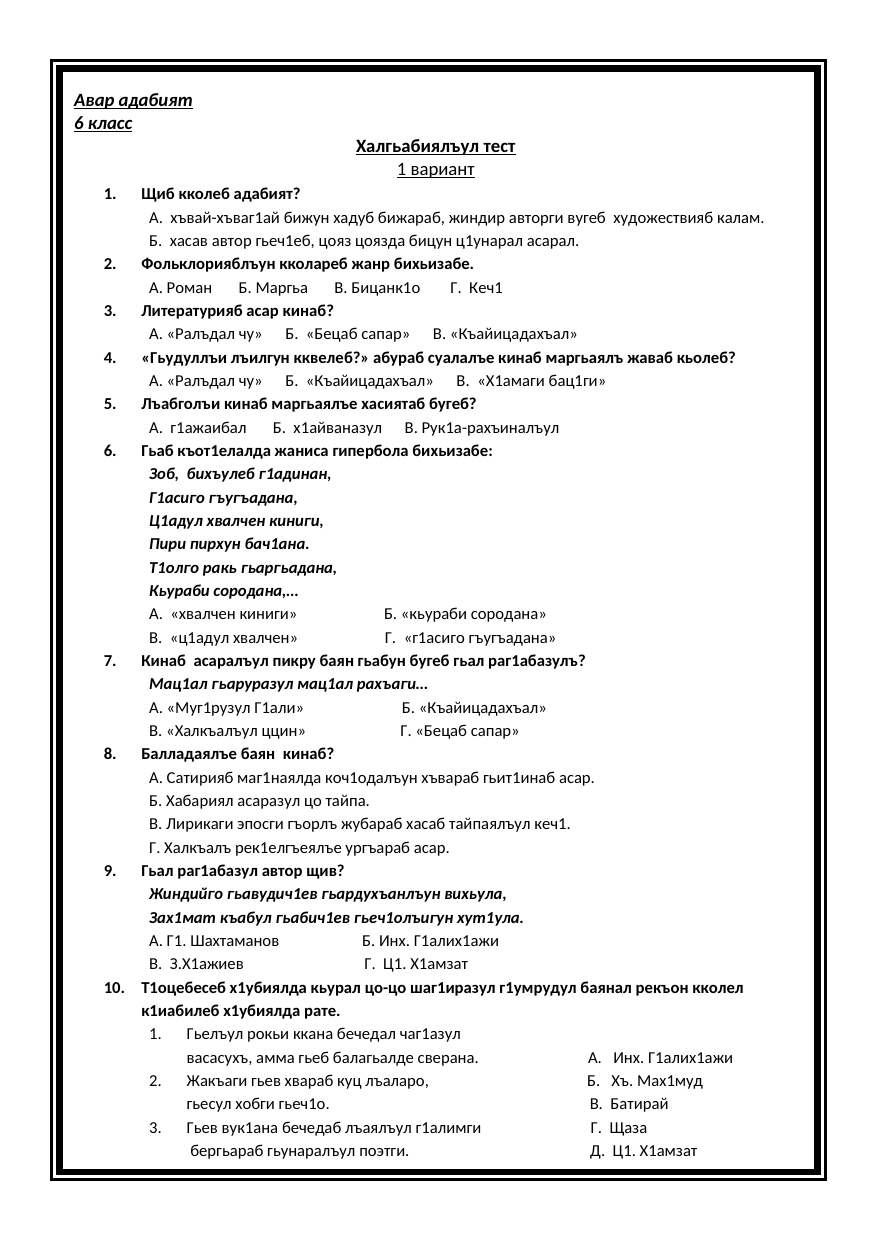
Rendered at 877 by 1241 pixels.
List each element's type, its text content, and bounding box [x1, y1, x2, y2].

list А. «хвалчен киниги» Б. «кьураби сородана» [149, 603, 797, 624]
list Гьев вук1ана бечедаб лъаялъул г1алимги Г. Щаза [149, 1117, 797, 1137]
list Т1олго ракь гьаргьадана, [149, 557, 797, 577]
list А. Роман Б. Маргьа В. Бицанк1о Г. Кеч1 [149, 277, 797, 297]
list Мац1ал гьаруразул мац1ал рахъаги… [149, 673, 797, 694]
list В. Лирикаги эпосги гъорлъ жубараб хасаб тайпаялъул кеч1. [149, 813, 797, 834]
list бергьараб гьунаралъул поэтги. Д. Ц1. Х1амзат [186, 1140, 797, 1161]
list гьесул хобги гьеч1о. В. Батирай [186, 1093, 797, 1114]
list Кьураби сородана,… [149, 580, 797, 601]
list Гьаб къот1елалда жаниса гипербола бихьизабе: [103, 440, 797, 461]
list Кинаб асаралъул пикру баян гьабун бугеб гьал раг1абазулъ? [103, 650, 797, 671]
list Гьал раг1абазул автор щив? [103, 860, 797, 881]
list Зоб, бихъулеб г1адинан, [149, 463, 797, 484]
list А. Г1. Шахтаманов Б. Инх. Г1алих1ажи [149, 930, 797, 951]
list А. г1ажаибал Б. х1айваназул В. Рук1а-рахъиналъул [149, 417, 797, 437]
text 6 класс [74, 111, 797, 134]
list Б. Хабариял асаразул цо тайпа. [149, 790, 797, 811]
list Т1оцебесеб х1убиялда кьурал цо-цо шаг1иразул г1умрудул баянал рекъон кколел к1иабилеб х1убиялда рате. [103, 977, 797, 1021]
list Лъабголъи кинаб маргьаялъе хасиятаб бугеб? [103, 393, 797, 414]
list Фольклорияблъун кколареб жанр бихьизабе. [103, 253, 797, 274]
list Г. Халкъалъ рек1елгъеялъе ургъараб асар. [149, 837, 797, 857]
list Балладаялъе баян кинаб? [103, 743, 797, 764]
list васасухъ, амма гьеб балагьалде сверана. А. Инх. Г1алих1ажи [186, 1047, 797, 1067]
list А. хъвай-хъваг1ай бижун хадуб бижараб, жиндир авторги вугеб художествияб калам. [149, 207, 797, 227]
list А. «Ралъдал чу» Б. «Къайицадахъал» В. «Х1амаги бац1ги» [149, 370, 797, 391]
list А. Сатирияб маг1наялда коч1одалъун хъвараб гьит1инаб асар. [149, 767, 797, 787]
list Б. хасав автор гьеч1еб, цояз цоязда бицун ц1унарал асарал. [149, 230, 797, 251]
list Зах1мат къабул гьабич1ев гьеч1олъигун хут1ула. [149, 907, 797, 927]
list А. «Ралъдал чу» Б. «Бецаб сапар» В. «Къайицадахъал» [149, 323, 797, 344]
list Щиб кколеб адабият? [103, 183, 797, 204]
list Г1асиго гъугъадана, [149, 487, 797, 507]
list Жакъаги гьев хвараб куц лъаларо, Б. Хъ. Мах1муд [149, 1070, 797, 1091]
list В. «Халкъалъул ццин» Г. «Бецаб сапар» [149, 720, 797, 741]
list Жиндийго гьавудич1ев гьардухъанлъун вихьула, [149, 883, 797, 904]
list А. «Муг1рузул Г1али» Б. «Къайицадахъал» [149, 697, 797, 717]
list Гьелъул рокьи ккана бечедал чаг1азул [149, 1023, 797, 1044]
list Ц1адул хвалчен киниги, [149, 510, 797, 531]
text 1 вариант [74, 157, 797, 180]
list Пири пирхун бач1ана. [149, 533, 797, 554]
list «Гьудуллъи лъилгун кквелеб?» абураб суалалъе кинаб маргьаялъ жаваб кьолеб? [103, 347, 797, 367]
list В. «ц1адул хвалчен» Г. «г1асиго гъугъадана» [149, 627, 797, 647]
text Халгьабиялъул тест [74, 134, 797, 157]
text Авар адабият [74, 88, 797, 111]
list В. З.Х1ажиев Г. Ц1. Х1амзат [149, 953, 797, 974]
list Литературияб асар кинаб? [103, 300, 797, 321]
